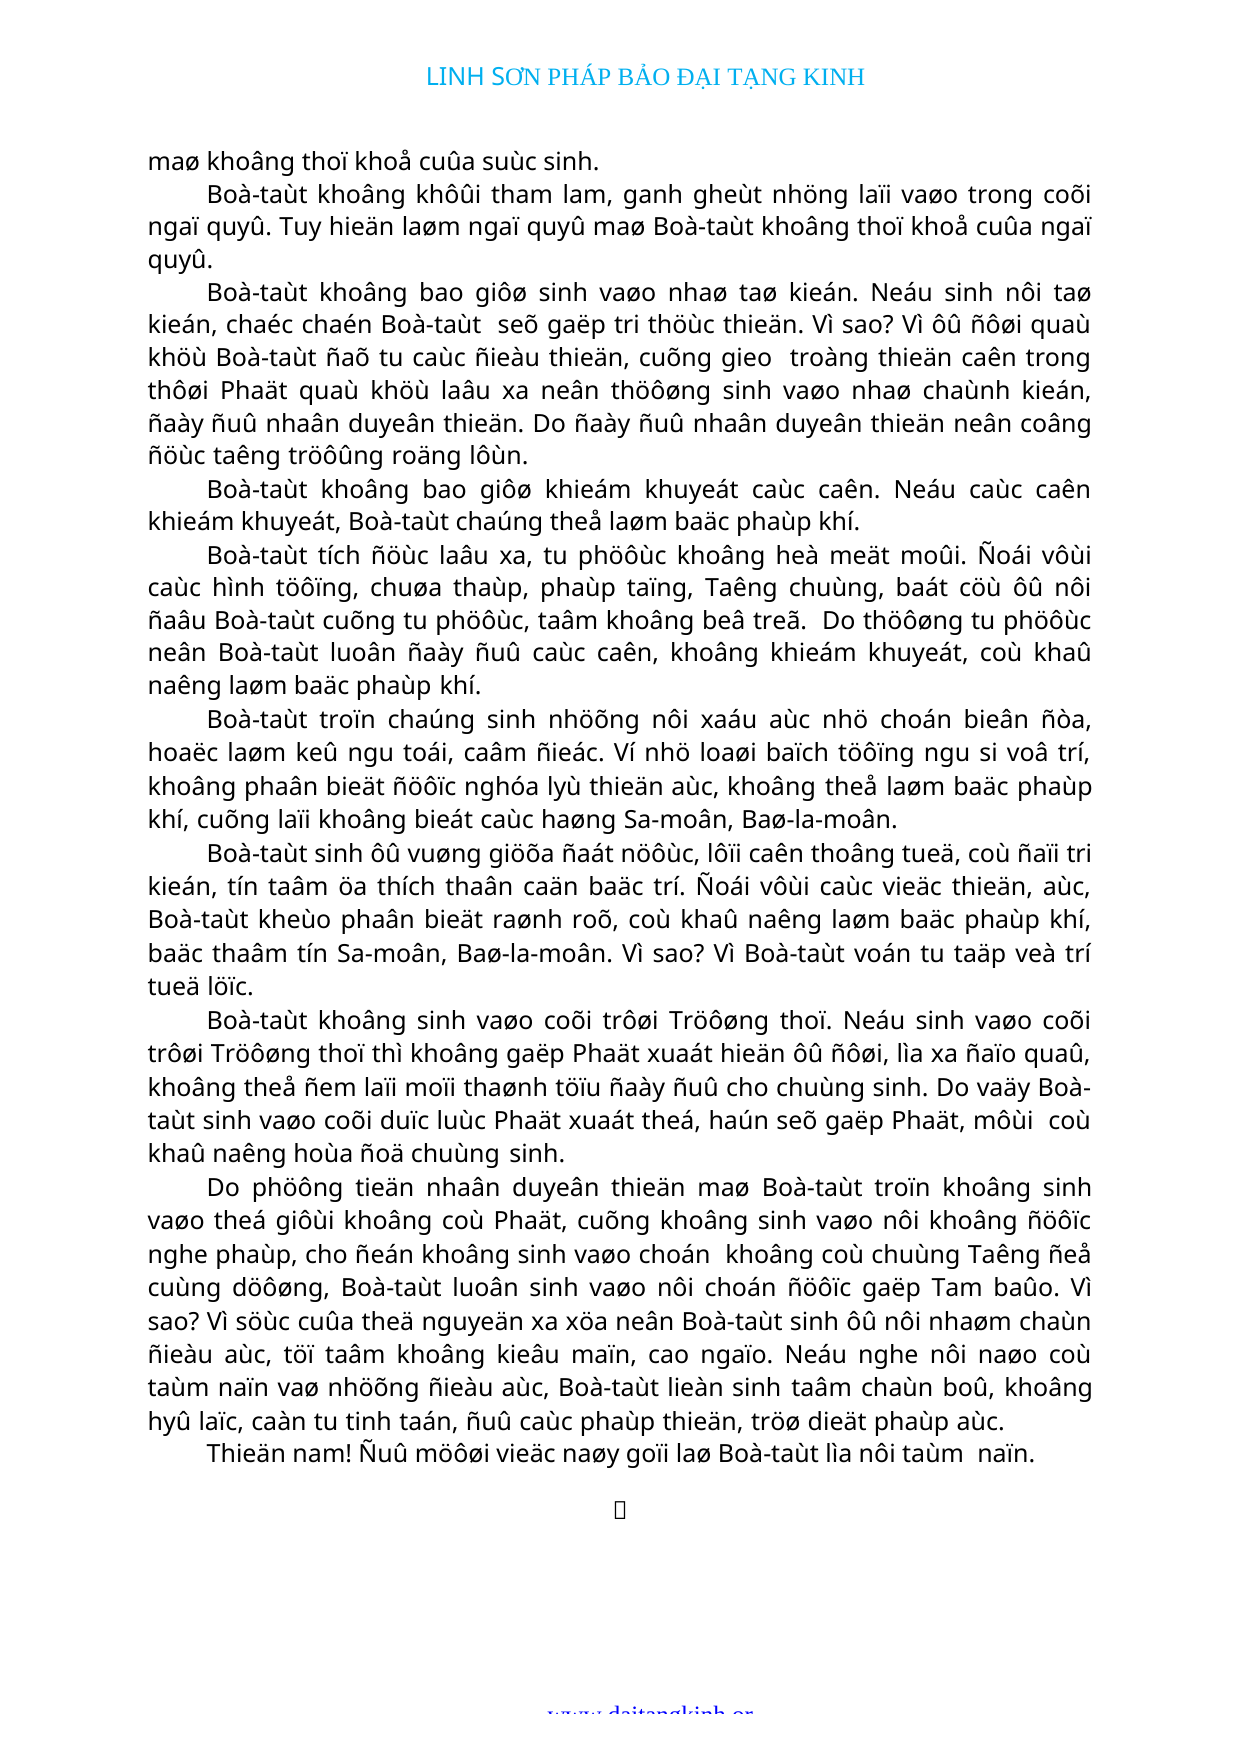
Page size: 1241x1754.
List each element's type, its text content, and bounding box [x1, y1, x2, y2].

text Do phöông tieän nhaân duyeân thieän maø Boà-taùt troïn khoâng sinh vaøo theá giôùi khoâng coù Phaät, cuõng khoâng sinh vaøo nôi khoâng ñöôïc nghe phaùp, cho ñeán khoâng sinh vaøo choán khoâng coù chuùng Taêng ñeå cuùng döôøng, Boà-taùt luoân sinh vaøo nôi choán ñöôïc gaëp Tam baûo. Vì sao? Vì söùc cuûa theä nguyeän xa xöa neân Boà-taùt sinh ôû nôi nhaøm chaùn ñieàu aùc, töï taâm khoâng kieâu maïn, cao ngaïo. Neáu nghe nôi naøo coù taùm naïn vaø nhöõng ñieàu aùc, Boà-taùt lieàn sinh taâm chaùn boû, khoâng hyû laïc, caàn tu tinh taán, ñuû caùc phaùp thieän, tröø dieät phaùp aùc. [147, 1170, 1093, 1437]
text Boà-taùt khoâng khôûi tham lam, ganh gheùt nhöng laïi vaøo trong coõi ngaï quyû. Tuy hieän laøm ngaï quyû maø Boà-taùt khoâng thoï khoå cuûa ngaï quyû. [147, 177, 1093, 276]
text Boà-taùt troïn chaúng sinh nhöõng nôi xaáu aùc nhö choán bieân ñòa, hoaëc laøm keû ngu toái, caâm ñieác. Ví nhö loaøi baïch töôïng ngu si voâ trí, khoâng phaân bieät ñöôïc nghóa lyù thieän aùc, khoâng theå laøm baäc phaùp khí, cuõng laïi khoâng bieát caùc haøng Sa-moân, Baø-la-moân. [147, 702, 1093, 836]
text Boà-taùt khoâng bao giôø khieám khuyeát caùc caên. Neáu caùc caên khieám khuyeát, Boà-taùt chaúng theå laøm baäc phaùp khí. [147, 473, 1092, 538]
text maø khoâng thoï khoå cuûa suùc sinh. [147, 145, 1105, 177]
text Boà-taùt khoâng sinh vaøo coõi trôøi Tröôøng thoï. Neáu sinh vaøo coõi trôøi Tröôøng thoï thì khoâng gaëp Phaät xuaát hieän ôû ñôøi, lìa xa ñaïo quaû, khoâng theå ñem laïi moïi thaønh töïu ñaày ñuû cho chuùng sinh. Do vaäy Boà-taùt sinh vaøo coõi duïc luùc Phaät xuaát theá, haún seõ gaëp Phaät, môùi coù khaû naêng hoùa ñoä chuùng sinh. [147, 1003, 1093, 1170]
text  [135, 1492, 1104, 1527]
text Thieän nam! Ñuû möôøi vieäc naøy goïi laø Boà-taùt lìa nôi taùm naïn. [206, 1437, 1105, 1469]
text Boà-taùt khoâng bao giôø sinh vaøo nhaø taø kieán. Neáu sinh nôi taø kieán, chaéc chaén Boà-taùt seõ gaëp tri thöùc thieän. Vì sao? Vì ôû ñôøi quaù khöù Boà-taùt ñaõ tu caùc ñieàu thieän, cuõng gieo troàng thieän caên trong thôøi Phaät quaù khöù laâu xa neân thöôøng sinh vaøo nhaø chaùnh kieán, ñaày ñuû nhaân duyeân thieän. Do ñaày ñuû nhaân duyeân thieän neân coâng ñöùc taêng tröôûng roäng lôùn. [147, 276, 1093, 472]
text Boà-taùt sinh ôû vuøng giöõa ñaát nöôùc, lôïi caên thoâng tueä, coù ñaïi tri kieán, tín taâm öa thích thaân caän baäc trí. Ñoái vôùi caùc vieäc thieän, aùc, Boà-taùt kheùo phaân bieät raønh roõ, coù khaû naêng laøm baäc phaùp khí, baäc thaâm tín Sa-moân, Baø-la-moân. Vì sao? Vì Boà-taùt voán tu taäp veà trí tueä löïc. [147, 836, 1093, 1003]
text Boà-taùt tích ñöùc laâu xa, tu phöôùc khoâng heà meät moûi. Ñoái vôùi caùc hình töôïng, chuøa thaùp, phaùp taïng, Taêng chuùng, baát cöù ôû nôi ñaâu Boà-taùt cuõng tu phöôùc, taâm khoâng beâ treã. Do thöôøng tu phöôùc neân Boà-taùt luoân ñaày ñuû caùc caên, khoâng khieám khuyeát, coù khaû naêng laøm baäc phaùp khí. [147, 538, 1093, 702]
